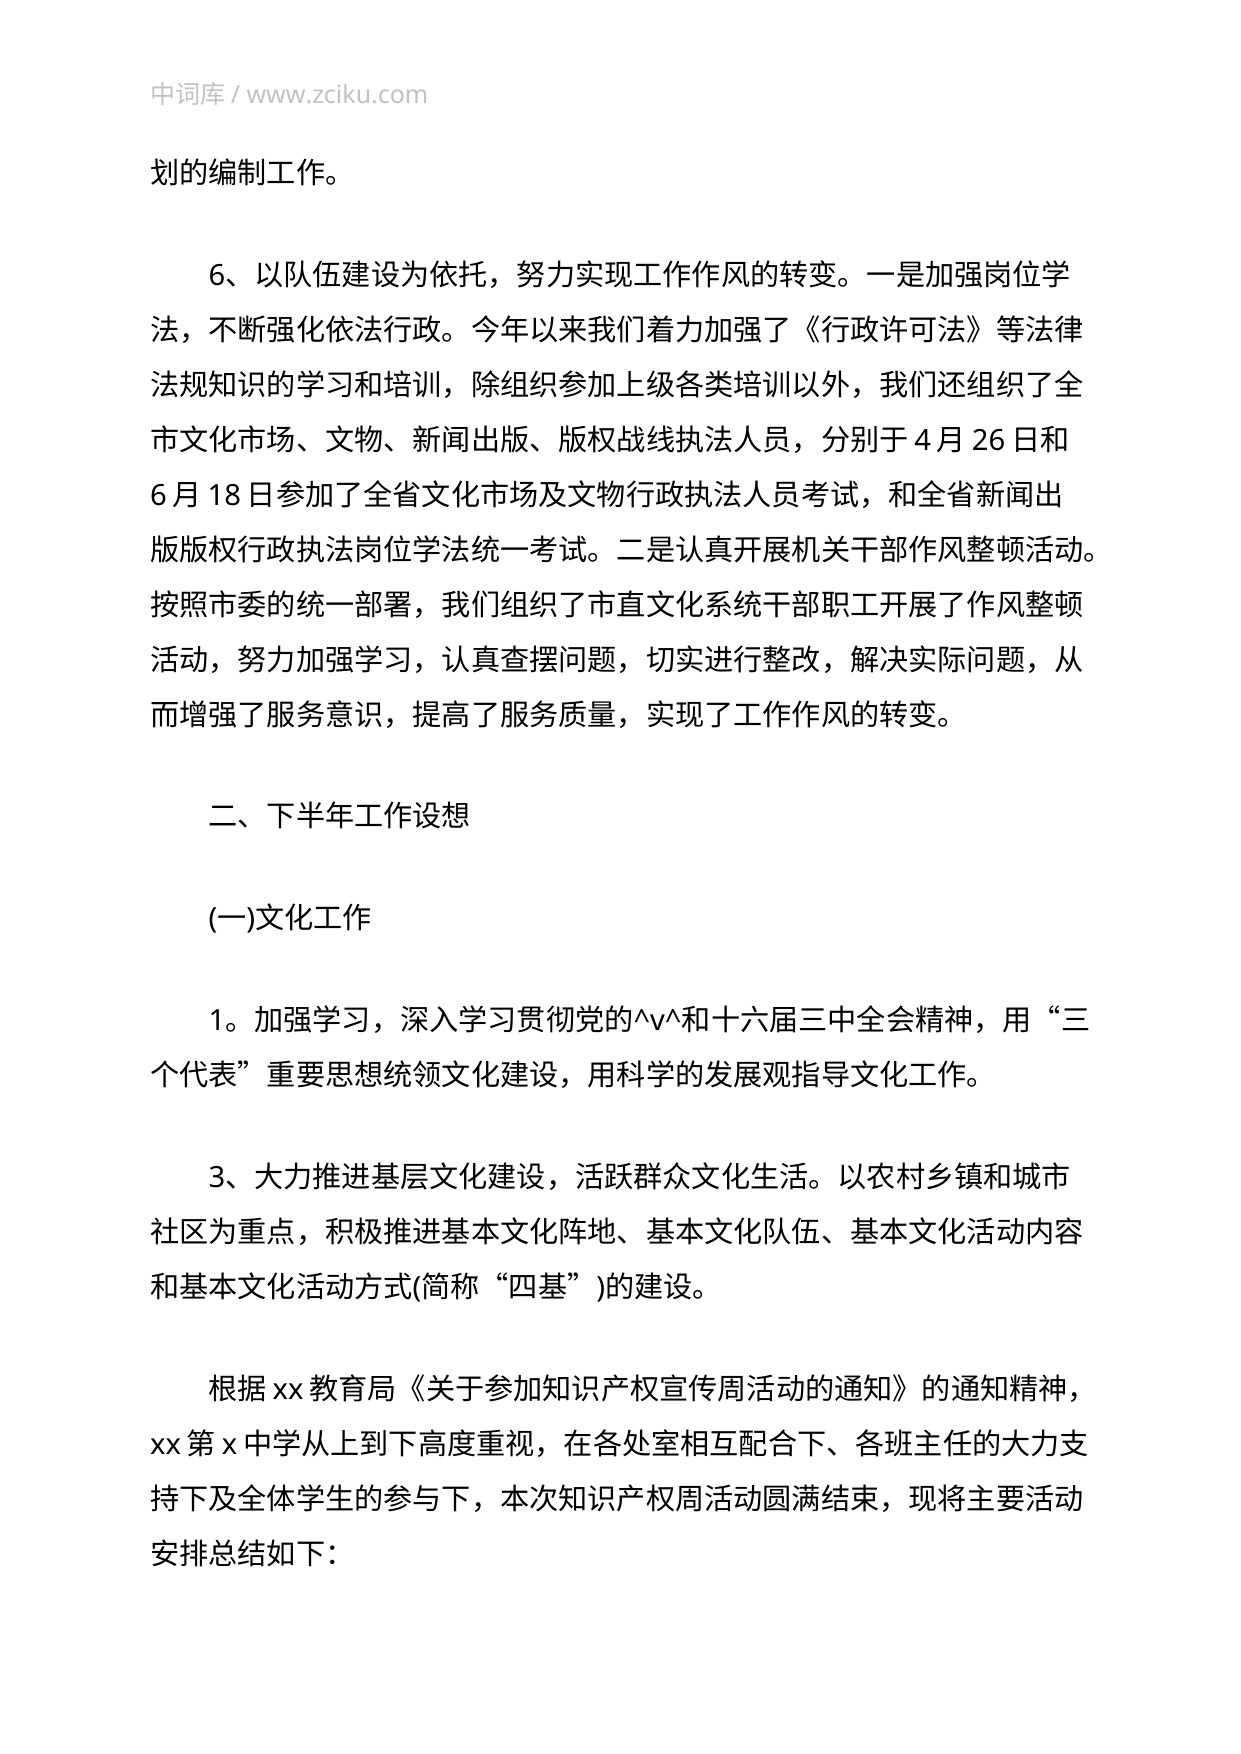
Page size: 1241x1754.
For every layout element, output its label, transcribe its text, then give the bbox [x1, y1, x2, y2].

text (一)文化工作 [150, 895, 1090, 937]
text 二、下半年工作设想 [150, 793, 1090, 835]
text 3、大力推进基层文化建设，活跃群众文化生活。以农村乡镇和城市社区为重点，积极推进基本文化阵地、基本文化队伍、基本文化活动内容和基本文化活动方式(简称“四基”)的建设。 [150, 1153, 1090, 1306]
text 6、以队伍建设为依托，努力实现工作作风的转变。一是加强岗位学法，不断强化依法行政。今年以来我们着力加强了《行政许可法》等法律法规知识的学习和培训，除组织参加上级各类培训以外，我们还组织了全市文化市场、文物、新闻出版、版权战线执法人员，分别于4月26日和6月18日参加了全省文化市场及文物行政执法人员考试，和全省新闻出版版权行政执法岗位学法统一考试。二是认真开展机关干部作风整顿活动。按照市委的统一部署，我们组织了市直文化系统干部职工开展了作风整顿活动，努力加强学习，认真查摆问题，切实进行整改，解决实际问题，从而增强了服务意识，提高了服务质量，实现了工作作风的转变。 [150, 252, 1090, 733]
text 1。加强学习，深入学习贯彻党的^v^和十六届三中全会精神，用“三个代表”重要思想统领文化建设，用科学的发展观指导文化工作。 [150, 997, 1090, 1094]
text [150, 150, 1090, 192]
text 根据xx教育局《关于参加知识产权宣传周活动的通知》的通知精神，xx第x中学从上到下高度重视，在各处室相互配合下、各班主任的大力支持下及全体学生的参与下，本次知识产权周活动圆满结束，现将主要活动安排总结如下： [150, 1365, 1090, 1573]
